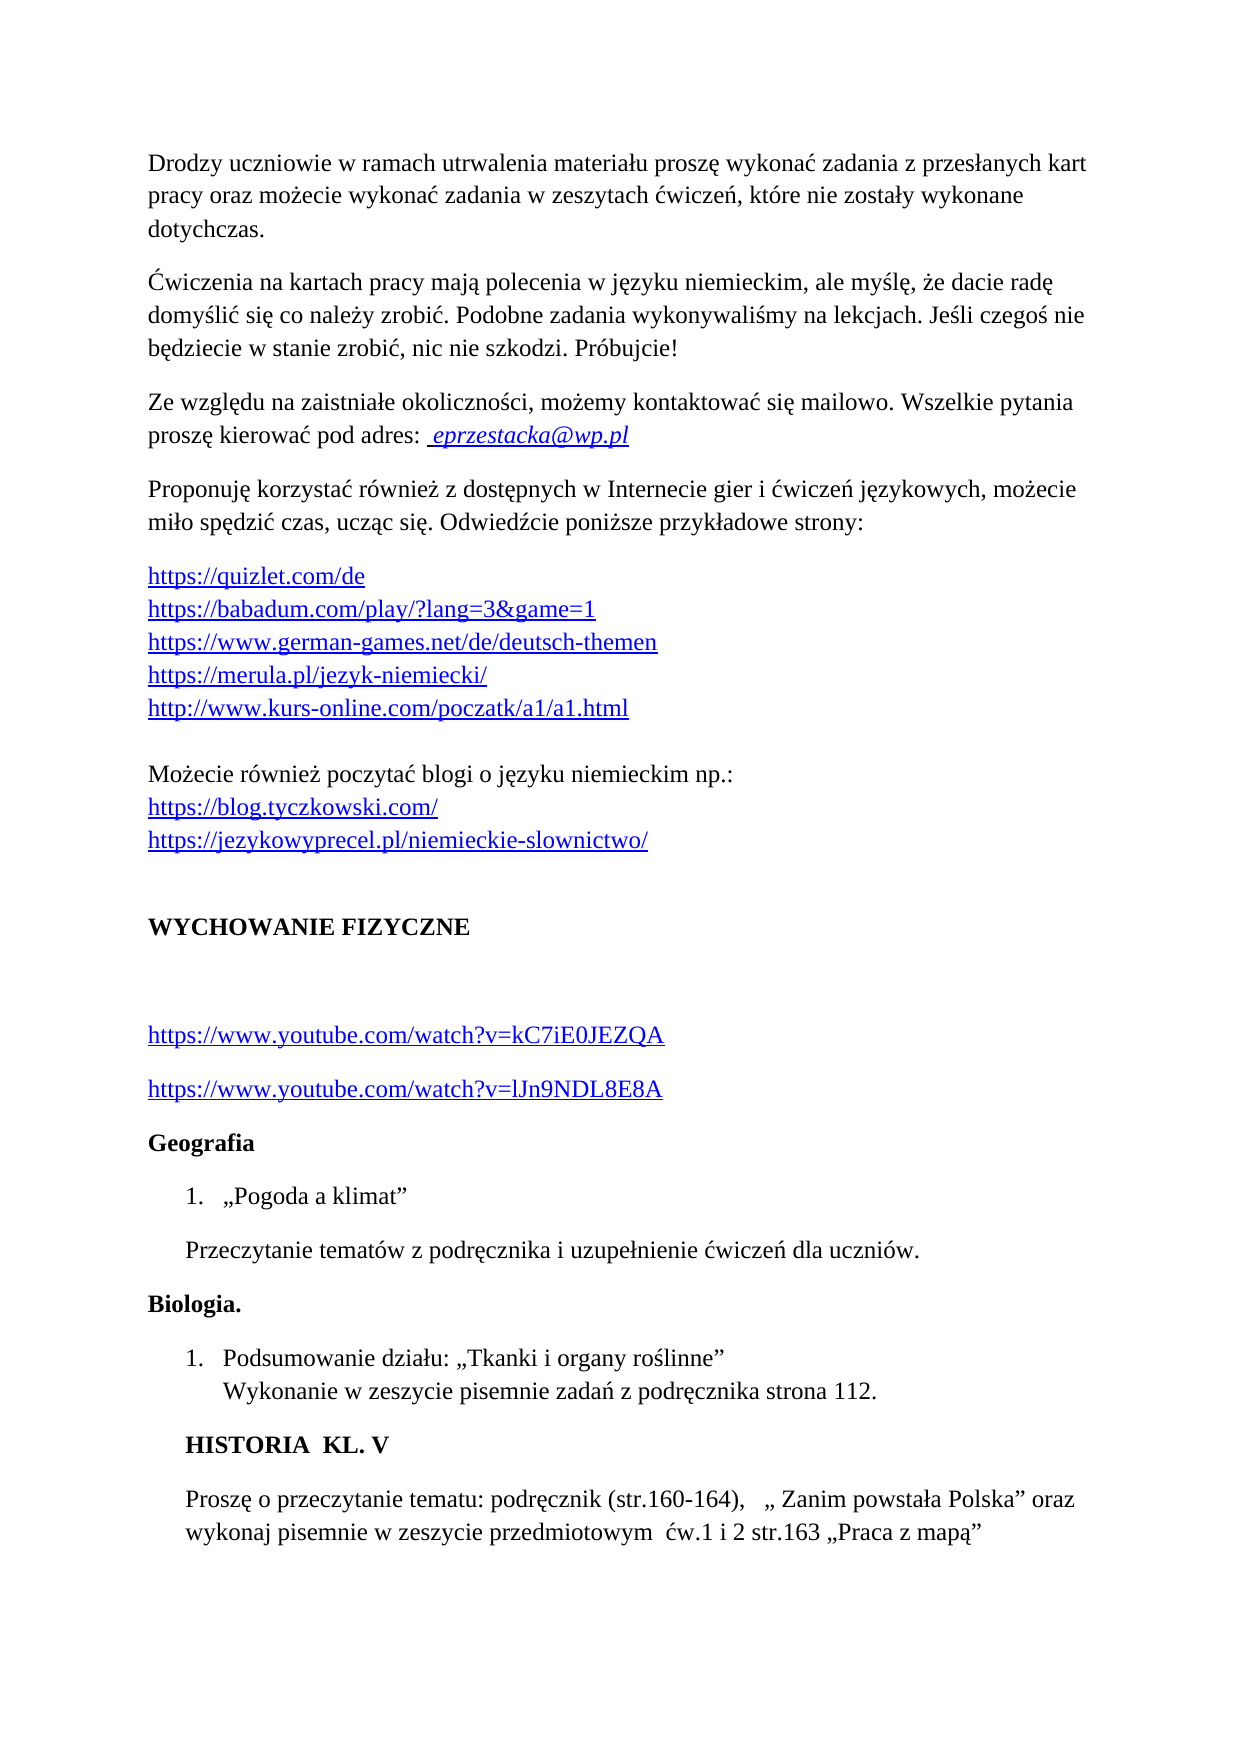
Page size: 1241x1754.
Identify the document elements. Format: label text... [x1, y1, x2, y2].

text https://www.german-games.net/de/deutsch-themen [148, 627, 1093, 656]
text https://www.youtube.com/watch?v=kC7iE0JEZQA [148, 1020, 1093, 1049]
text Drodzy uczniowie w ramach utrwalenia materiału proszę wykonać zadania z przesłanych kart pracy oraz możecie wykonać zadania w zeszytach ćwiczeń, które nie zostały wykonane dotychczas. [148, 148, 1093, 242]
text Możecie również poczytać blogi o języku niemieckim np.: [148, 759, 1093, 788]
text WYCHOWANIE FIZYCZNE [148, 912, 1093, 941]
text Biologia. [148, 1289, 1093, 1318]
text Proszę o przeczytanie tematu: podręcznik (str.160-164), „ Zanim powstała Polska” oraz wykonaj pisemnie w zeszycie przedmiotowym ćw.1 i 2 str.163 „Praca z mapą” [185, 1484, 1093, 1546]
text https://www.youtube.com/watch?v=lJn9NDL8E8A [148, 1074, 1093, 1102]
text HISTORIA KL. V [185, 1430, 1093, 1459]
text https://babadum.com/play/?lang=3&game=1 [148, 594, 1093, 623]
text Ćwiczenia na kartach pracy mają polecenia w języku niemieckim, ale myślę, że dacie radę domyślić się co należy zrobić. Podobne zadania wykonywaliśmy na lekcjach. Jeśli czegoś nie będziecie w stanie zrobić, nic nie szkodzi. Próbujcie! [148, 267, 1093, 362]
text Proponuję korzystać również z dostępnych w Internecie gier i ćwiczeń językowych, możecie miło spędzić czas, ucząc się. Odwiedźcie poniższe przykładowe strony: [148, 474, 1093, 536]
text Przeczytanie tematów z podręcznika i uzupełnienie ćwiczeń dla uczniów. [185, 1235, 1093, 1264]
text https://blog.tyczkowski.com/ [148, 792, 1093, 821]
text https://merula.pl/jezyk-niemiecki/ [148, 660, 1093, 689]
text Geografia [148, 1128, 1093, 1156]
text Ze względu na zaistniałe okoliczności, możemy kontaktować się mailowo. Wszelkie pytania proszę kierować pod adres: eprzestacka@wp.pl [148, 387, 1093, 449]
text https://quizlet.com/de [148, 561, 1093, 590]
list Wykonanie w zeszycie pisemnie zadań z podręcznika strona 112. [223, 1376, 1093, 1405]
text https://jezykowyprecel.pl/niemieckie-slownictwo/ [148, 825, 1093, 854]
text http://www.kurs-online.com/poczatk/a1/a1.html [148, 693, 1093, 722]
list Podsumowanie działu: „Tkanki i organy roślinne” [185, 1343, 1093, 1372]
list „Pogoda a klimat” [185, 1181, 1093, 1210]
